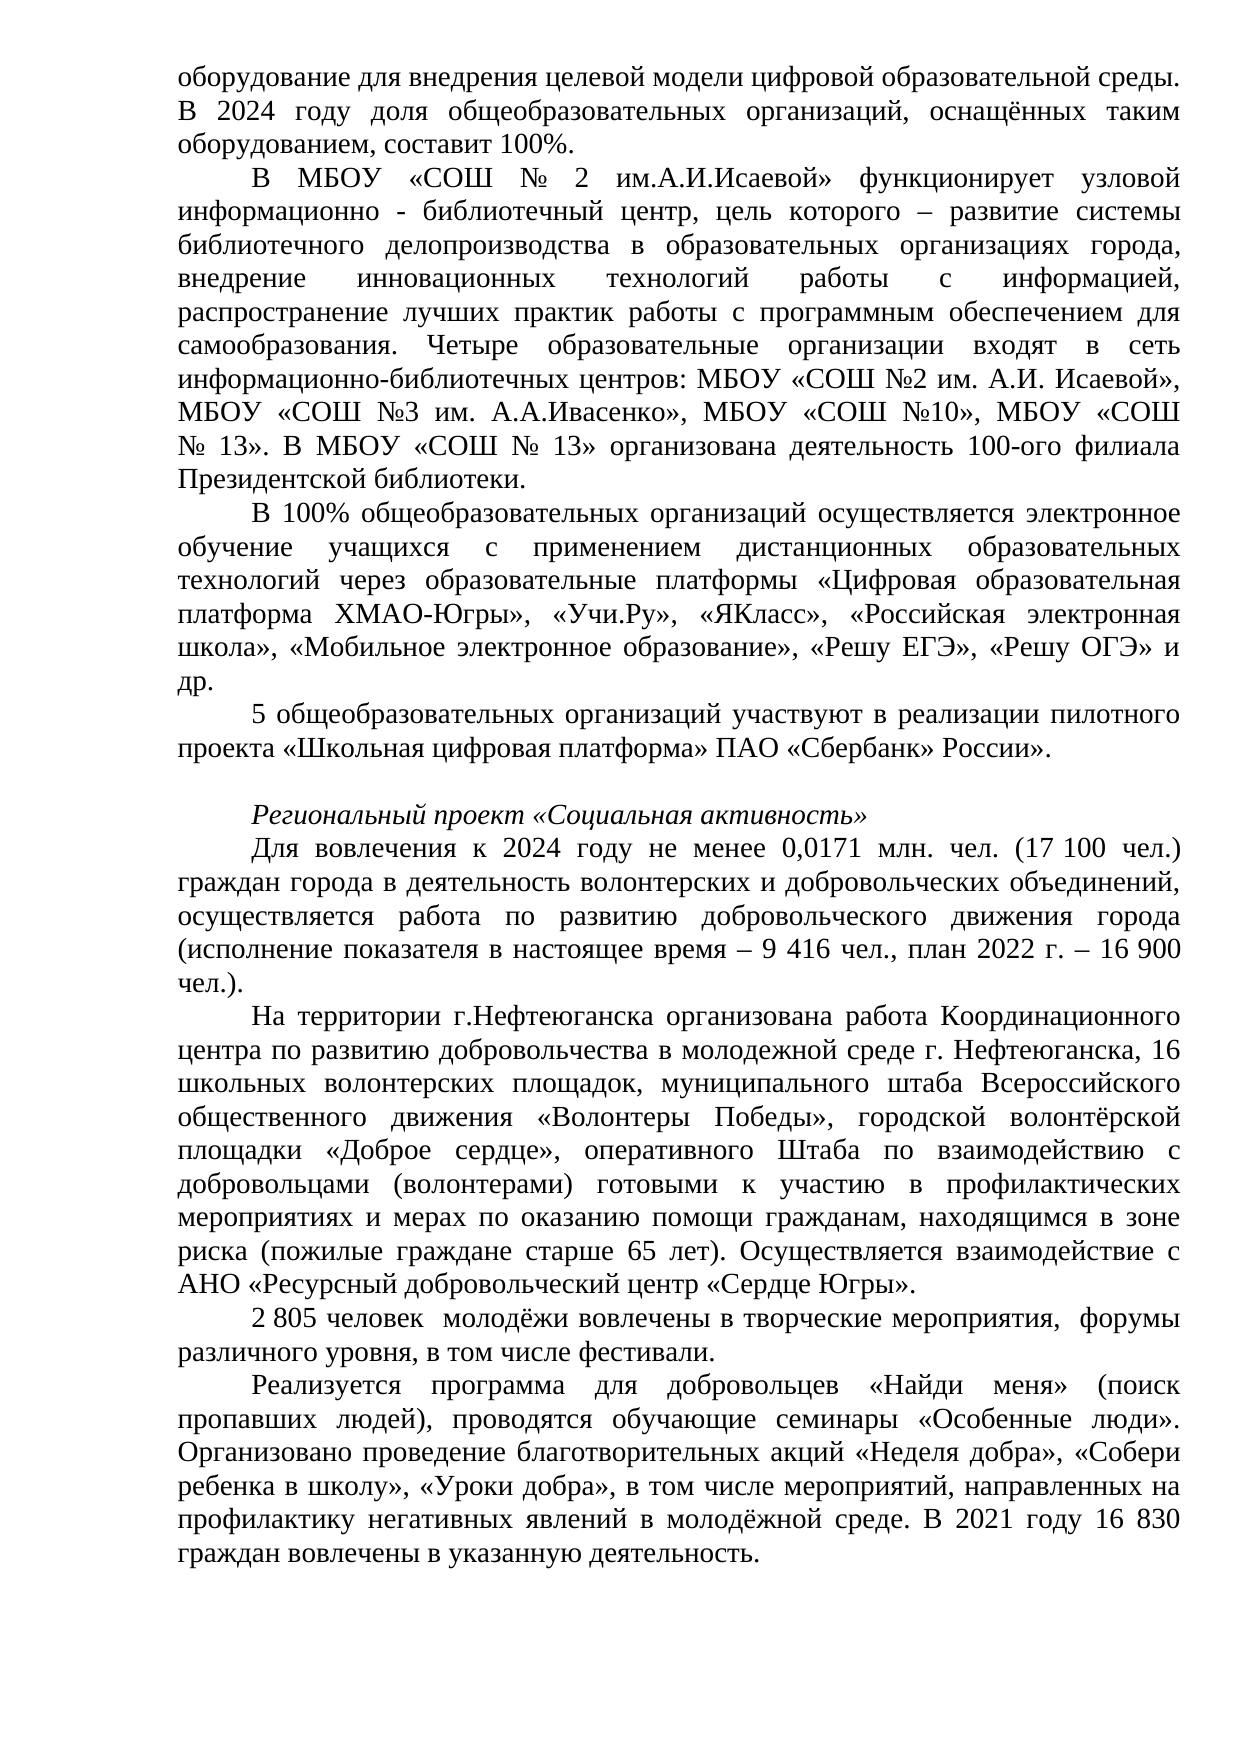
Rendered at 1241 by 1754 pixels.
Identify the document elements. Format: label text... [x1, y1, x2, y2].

text 2 805 человек молодёжи вовлечены в творческие мероприятия, форумы различного уровня, в том числе фестивали. [177, 1300, 1181, 1367]
text 5 общеобразовательных организаций участвуют в реализации пилотного проекта «Школьная цифровая платформа» ПАО «Сбербанк» России». [177, 696, 1181, 763]
text В МБОУ «СОШ № 2 им.А.И.Исаевой» функционирует узловой информационно - библиотечный центр, цель которого – развитие системы библиотечного делопроизводства в образовательных организациях города, внедрение инновационных технологий работы с информацией, распространение лучших практик работы с программным обеспечением для самообразования. Четыре образовательные организации входят в сеть информационно-библиотечных центров: МБОУ «СОШ №2 им. А.И. Исаевой», МБОУ «СОШ №3 им. А.А.Ивасенко», МБОУ «СОШ №10», МБОУ «СОШ № 13». В МБОУ «СОШ № 13» организована деятельность 100-ого филиала Президентской библиотеки. [177, 160, 1181, 495]
text На территории г.Нефтеюганска организована работа Координационного центра по развитию добровольчества в молодежной среде г. Нефтеюганска, 16 школьных волонтерских площадок, муниципального штаба Всероссийского общественного движения «Волонтеры Победы», городской волонтёрской площадки «Доброе сердце», оперативного Штаба по взаимодействию с добровольцами (волонтерами) готовыми к участию в профилактических мероприятиях и мерах по оказанию помощи гражданам, находящимся в зоне риска (пожилые граждане старше 65 лет). Осуществляется взаимодействие с АНО «Ресурсный добровольческий центр «Сердце Югры». [177, 998, 1181, 1300]
text В 100% общеобразовательных организаций осуществляется электронное обучение учащихся с применением дистанционных образовательных технологий через образовательные платформы «Цифровая образовательная платформа ХМАО-Югры», «Учи.Ру», «ЯКласс», «Российская электронная школа», «Мобильное электронное образование», «Решу ЕГЭ», «Решу ОГЭ» и др. [177, 495, 1181, 696]
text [177, 59, 1181, 160]
text Реализуется программа для добровольцев «Найди меня» (поиск пропавших людей), проводятся обучающие семинары «Особенные люди». Организовано проведение благотворительных акций «Неделя добра», «Собери ребенка в школу», «Уроки добра», в том числе мероприятий, направленных на профилактику негативных явлений в молодёжной среде. В 2021 году 16 830 граждан вовлечены в указанную деятельность. [177, 1367, 1181, 1633]
text Региональный проект «Социальная активность» [177, 797, 1181, 831]
text Для вовлечения к 2024 году не менее 0,0171 млн. чел. (17 100 чел.) граждан города в деятельность волонтерских и добровольческих объединений, осуществляется работа по развитию добровольческого движения города (исполнение показателя в настоящее время – 9 416 чел., план 2022 г. – 16 900 чел.). [177, 831, 1181, 998]
